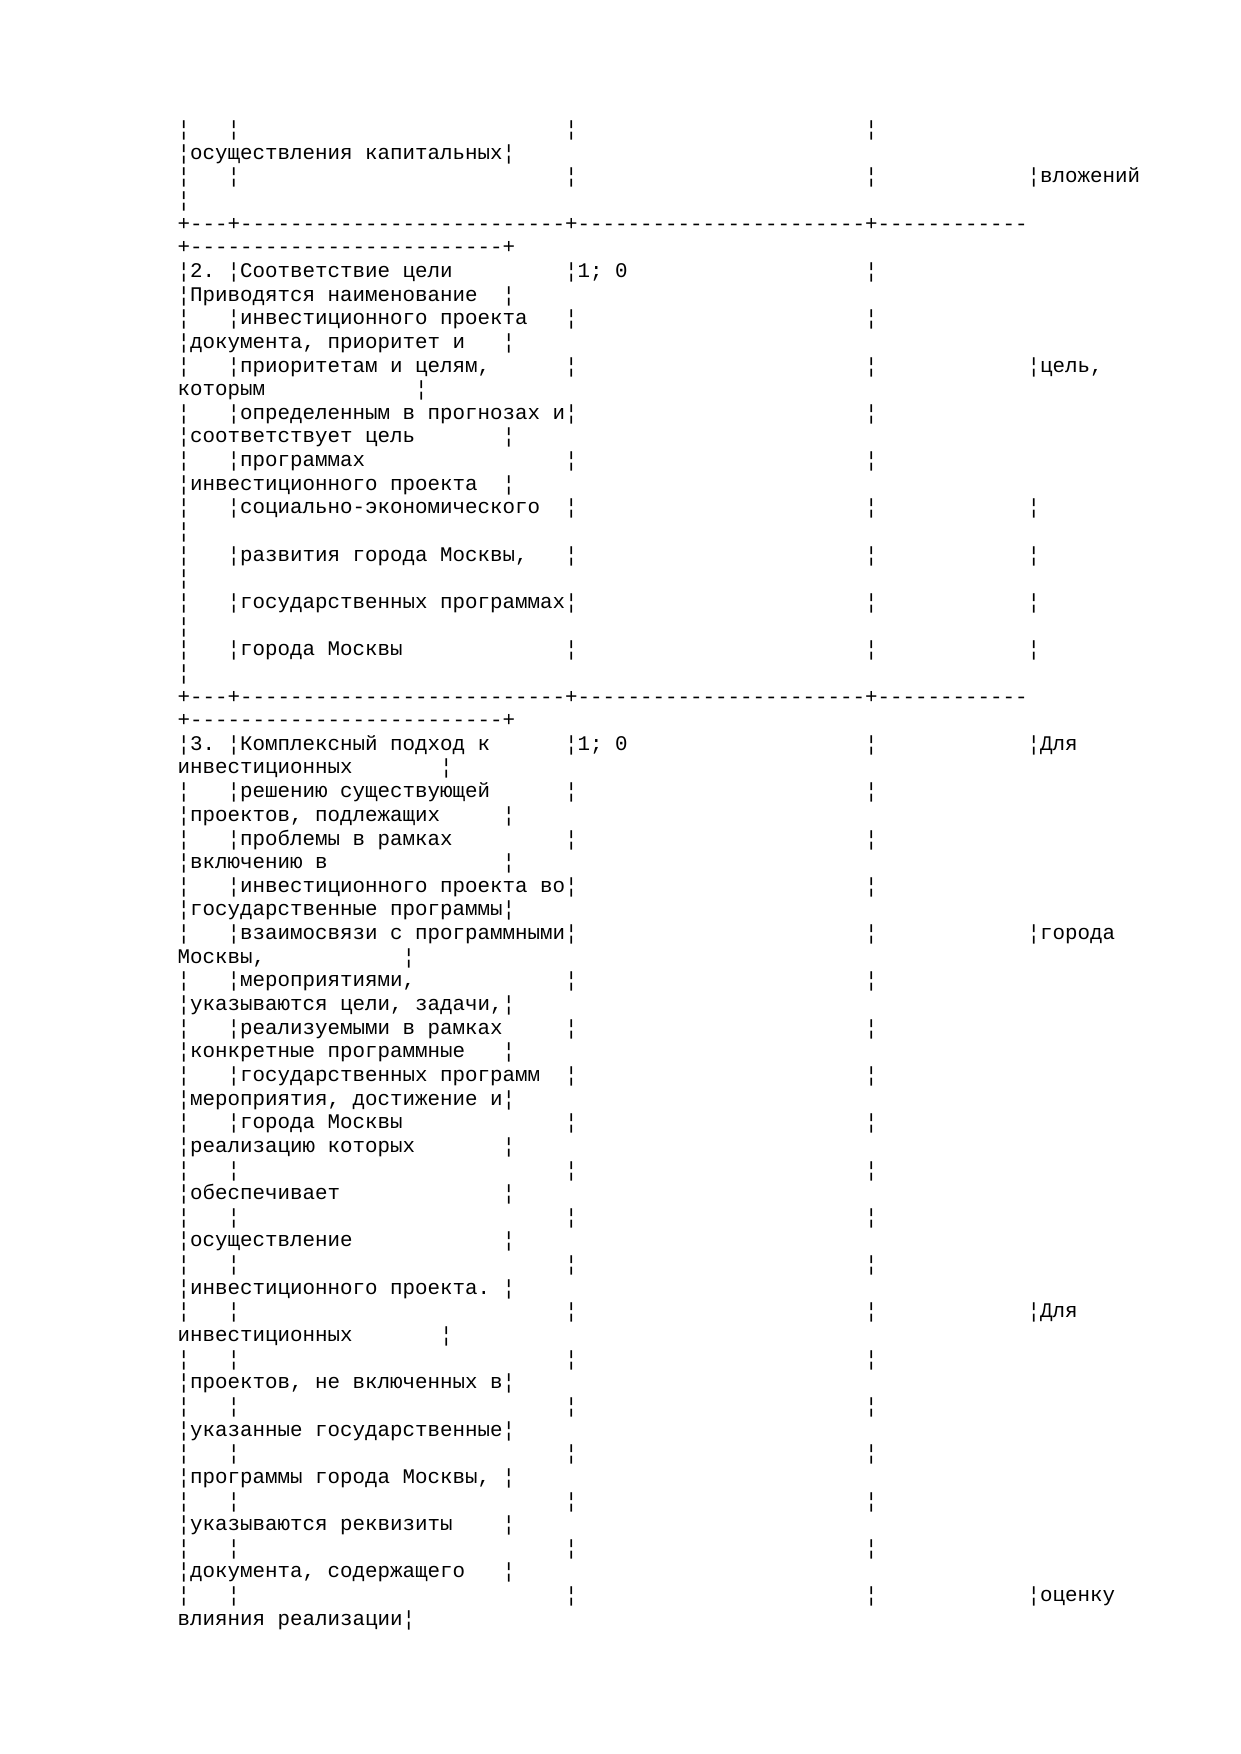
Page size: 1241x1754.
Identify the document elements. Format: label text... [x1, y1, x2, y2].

text ¦2. ¦Соответствие цели ¦1; 0 ¦ ¦Приводятся наименование ¦ [177, 260, 1152, 307]
text ¦ ¦ ¦ ¦ ¦осуществления капитальных¦ [177, 118, 1152, 165]
text ¦ ¦ ¦ ¦ ¦Для инвестиционных ¦ [177, 1300, 1152, 1348]
text ¦ ¦приоритетам и целям, ¦ ¦ ¦цель, которым ¦ [177, 354, 1152, 402]
text ¦ ¦реализуемыми в рамках ¦ ¦ ¦конкретные программные ¦ [177, 1017, 1152, 1064]
text ¦ ¦ ¦ ¦ ¦указываются реквизиты ¦ [177, 1489, 1152, 1537]
text ¦ ¦города Москвы ¦ ¦ ¦реализацию которых ¦ [177, 1111, 1152, 1158]
text ¦ ¦города Москвы ¦ ¦ ¦ ¦ [177, 638, 1152, 686]
text ¦ ¦инвестиционного проекта во¦ ¦ ¦государственные программы¦ [177, 875, 1152, 922]
text +---+--------------------------+-----------------------+------------+-------------------------+ [177, 686, 1152, 733]
text ¦ ¦ ¦ ¦ ¦документа, содержащего ¦ [177, 1537, 1152, 1584]
text ¦ ¦ ¦ ¦ ¦осуществление ¦ [177, 1206, 1152, 1253]
text ¦ ¦государственных программ ¦ ¦ ¦мероприятия, достижение и¦ [177, 1064, 1152, 1111]
text ¦ ¦государственных программах¦ ¦ ¦ ¦ [177, 591, 1152, 638]
text ¦ ¦ ¦ ¦ ¦инвестиционного проекта. ¦ [177, 1253, 1152, 1300]
text ¦ ¦определенным в прогнозах и¦ ¦ ¦соответствует цель ¦ [177, 402, 1152, 449]
text ¦3. ¦Комплексный подход к ¦1; 0 ¦ ¦Для инвестиционных ¦ [177, 733, 1152, 780]
text ¦ ¦ ¦ ¦ ¦обеспечивает ¦ [177, 1158, 1152, 1206]
text ¦ ¦ ¦ ¦ ¦программы города Москвы, ¦ [177, 1442, 1152, 1489]
text ¦ ¦развития города Москвы, ¦ ¦ ¦ ¦ [177, 544, 1152, 591]
text ¦ ¦мероприятиями, ¦ ¦ ¦указываются цели, задачи,¦ [177, 969, 1152, 1017]
text ¦ ¦ ¦ ¦ ¦указанные государственные¦ [177, 1395, 1152, 1442]
text ¦ ¦программах ¦ ¦ ¦инвестиционного проекта ¦ [177, 449, 1152, 496]
text ¦ ¦взаимосвязи с программными¦ ¦ ¦города Москвы, ¦ [177, 922, 1152, 969]
text ¦ ¦ ¦ ¦ ¦вложений ¦ [177, 165, 1152, 213]
text +---+--------------------------+-----------------------+------------+-------------------------+ [177, 213, 1152, 260]
text ¦ ¦ ¦ ¦ ¦оценку влияния реализации¦ [177, 1584, 1152, 1631]
text ¦ ¦решению существующей ¦ ¦ ¦проектов, подлежащих ¦ [177, 780, 1152, 827]
text ¦ ¦социально-экономического ¦ ¦ ¦ ¦ [177, 496, 1152, 544]
text ¦ ¦ ¦ ¦ ¦проектов, не включенных в¦ [177, 1348, 1152, 1395]
text ¦ ¦инвестиционного проекта ¦ ¦ ¦документа, приоритет и ¦ [177, 307, 1152, 354]
text ¦ ¦проблемы в рамках ¦ ¦ ¦включению в ¦ [177, 827, 1152, 875]
